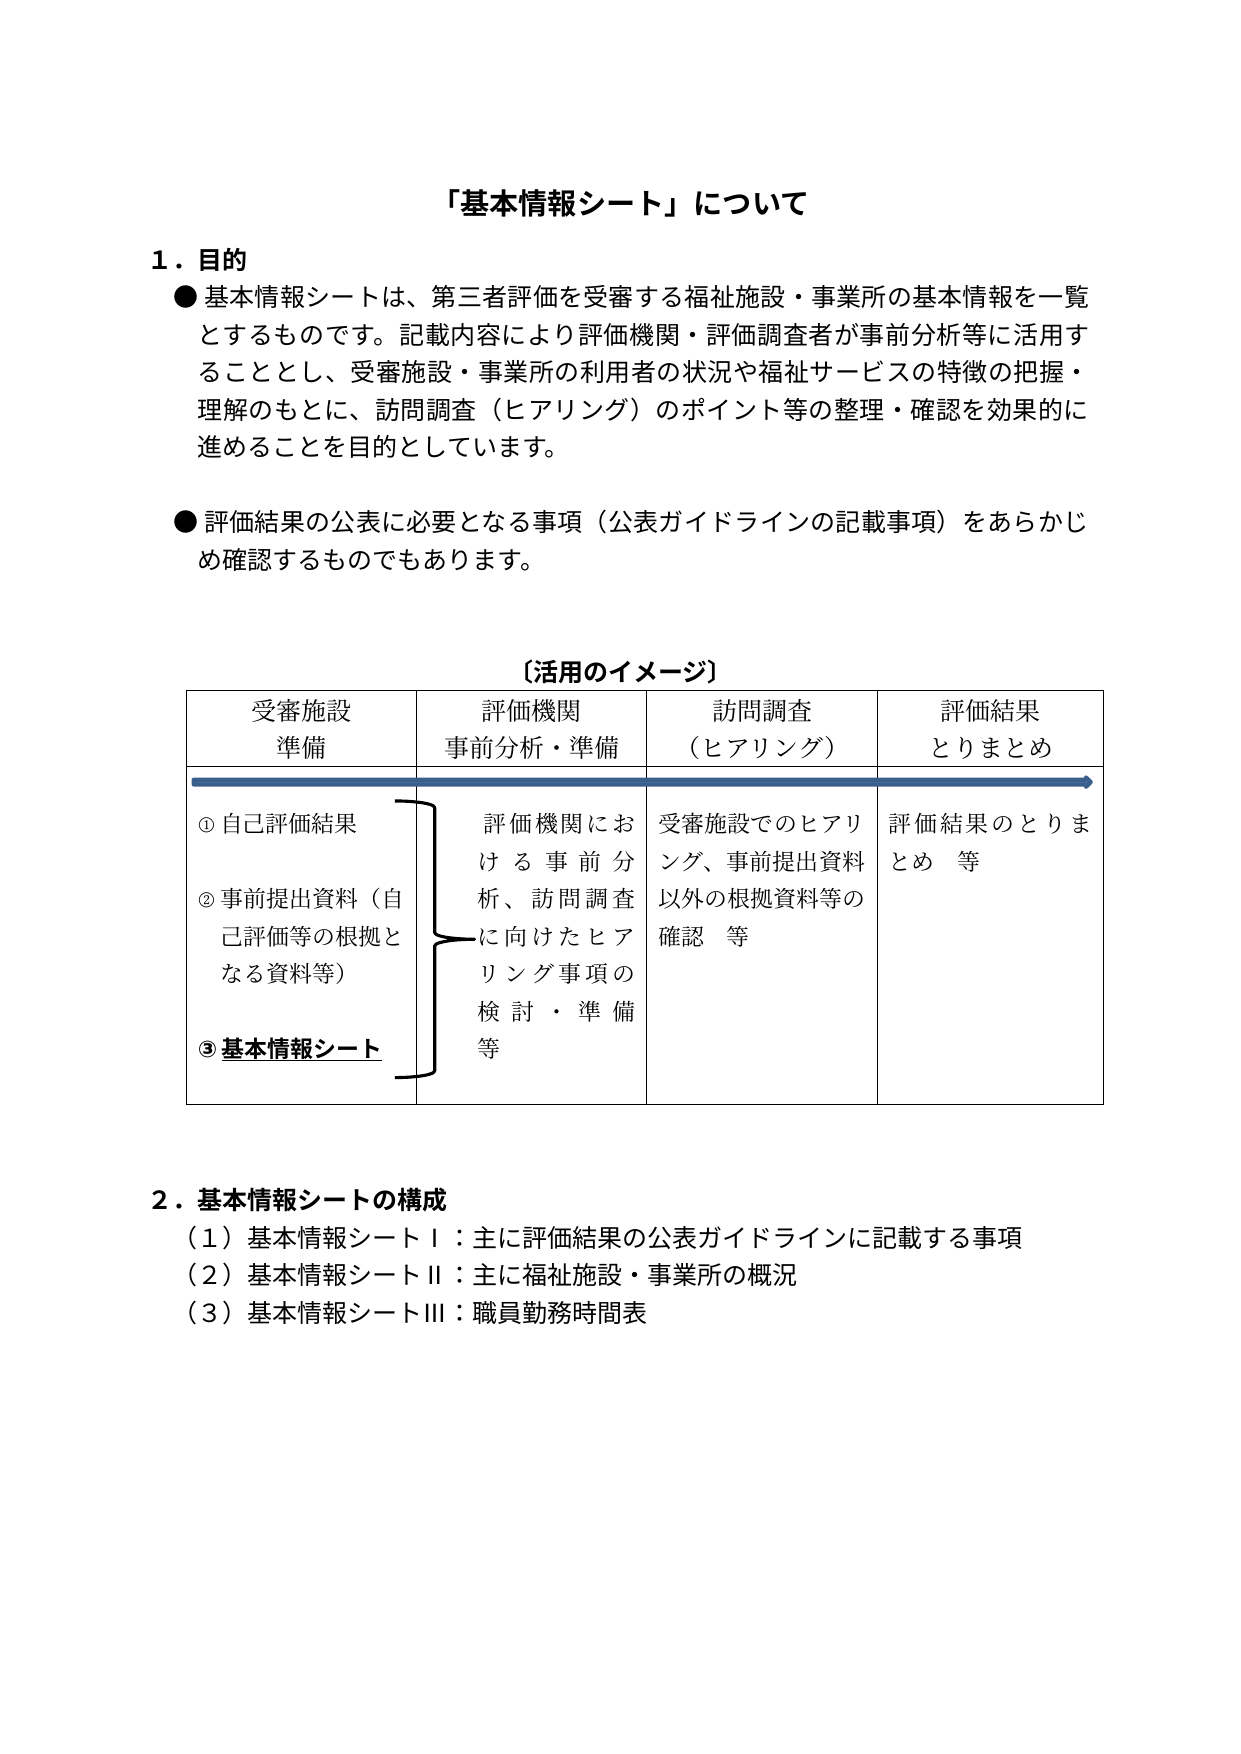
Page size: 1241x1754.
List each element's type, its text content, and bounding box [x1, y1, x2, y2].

table_cell 受審施設でのヒアリング、事前提出資料以外の根拠資料等の確認 等 [647, 787, 877, 1104]
text ● 基本情報シートは、第三者評価を受審する福祉施設・事業所の基本情報を一覧とするものです。記載内容により評価機関・評価調査者が事前分析等に活用することとし、受審施設・事業所の利用者の状況や福祉サービスの特徴の把握・理解のもとに、訪問調査（ヒアリング）のポイント等の整理・確認を効果的に進めることを目的としています。 [148, 277, 1092, 464]
text １．目的 [148, 239, 1092, 277]
table_cell 評価結果のとりまとめ 等 [878, 767, 1103, 1104]
table_cell ①自己評価結果 ②事前提出資料（自己評価等の根拠となる資料等） ③基本情報シート [187, 767, 416, 1104]
text ● 評価結果の公表に必要となる事項（公表ガイドラインの記載事項）をあらかじめ確認するものでもあります。 [148, 502, 1092, 577]
table_header 訪問調査 （ヒアリング） [647, 691, 877, 766]
text 〔活用のイメージ〕 [148, 652, 1092, 689]
text 「基本情報シート」について [148, 164, 1092, 239]
text （３）基本情報シートⅢ：職員勤務時間表 [148, 1293, 1092, 1330]
text （１）基本情報シートⅠ：主に評価結果の公表ガイドラインに記載する事項 [148, 1218, 1092, 1255]
table_header 評価機関 事前分析・準備 [417, 691, 646, 766]
text （２）基本情報シートⅡ：主に福祉施設・事業所の概況 [148, 1255, 1092, 1293]
table_header 受審施設 準備 [187, 691, 416, 766]
text ２．基本情報シートの構成 [148, 1180, 1092, 1218]
table_cell 評価機関における事前分析、訪問調査に向けたヒアリング事項の検討・準備 等 [417, 787, 646, 1104]
table_header 評価結果 とりまとめ [878, 691, 1103, 766]
